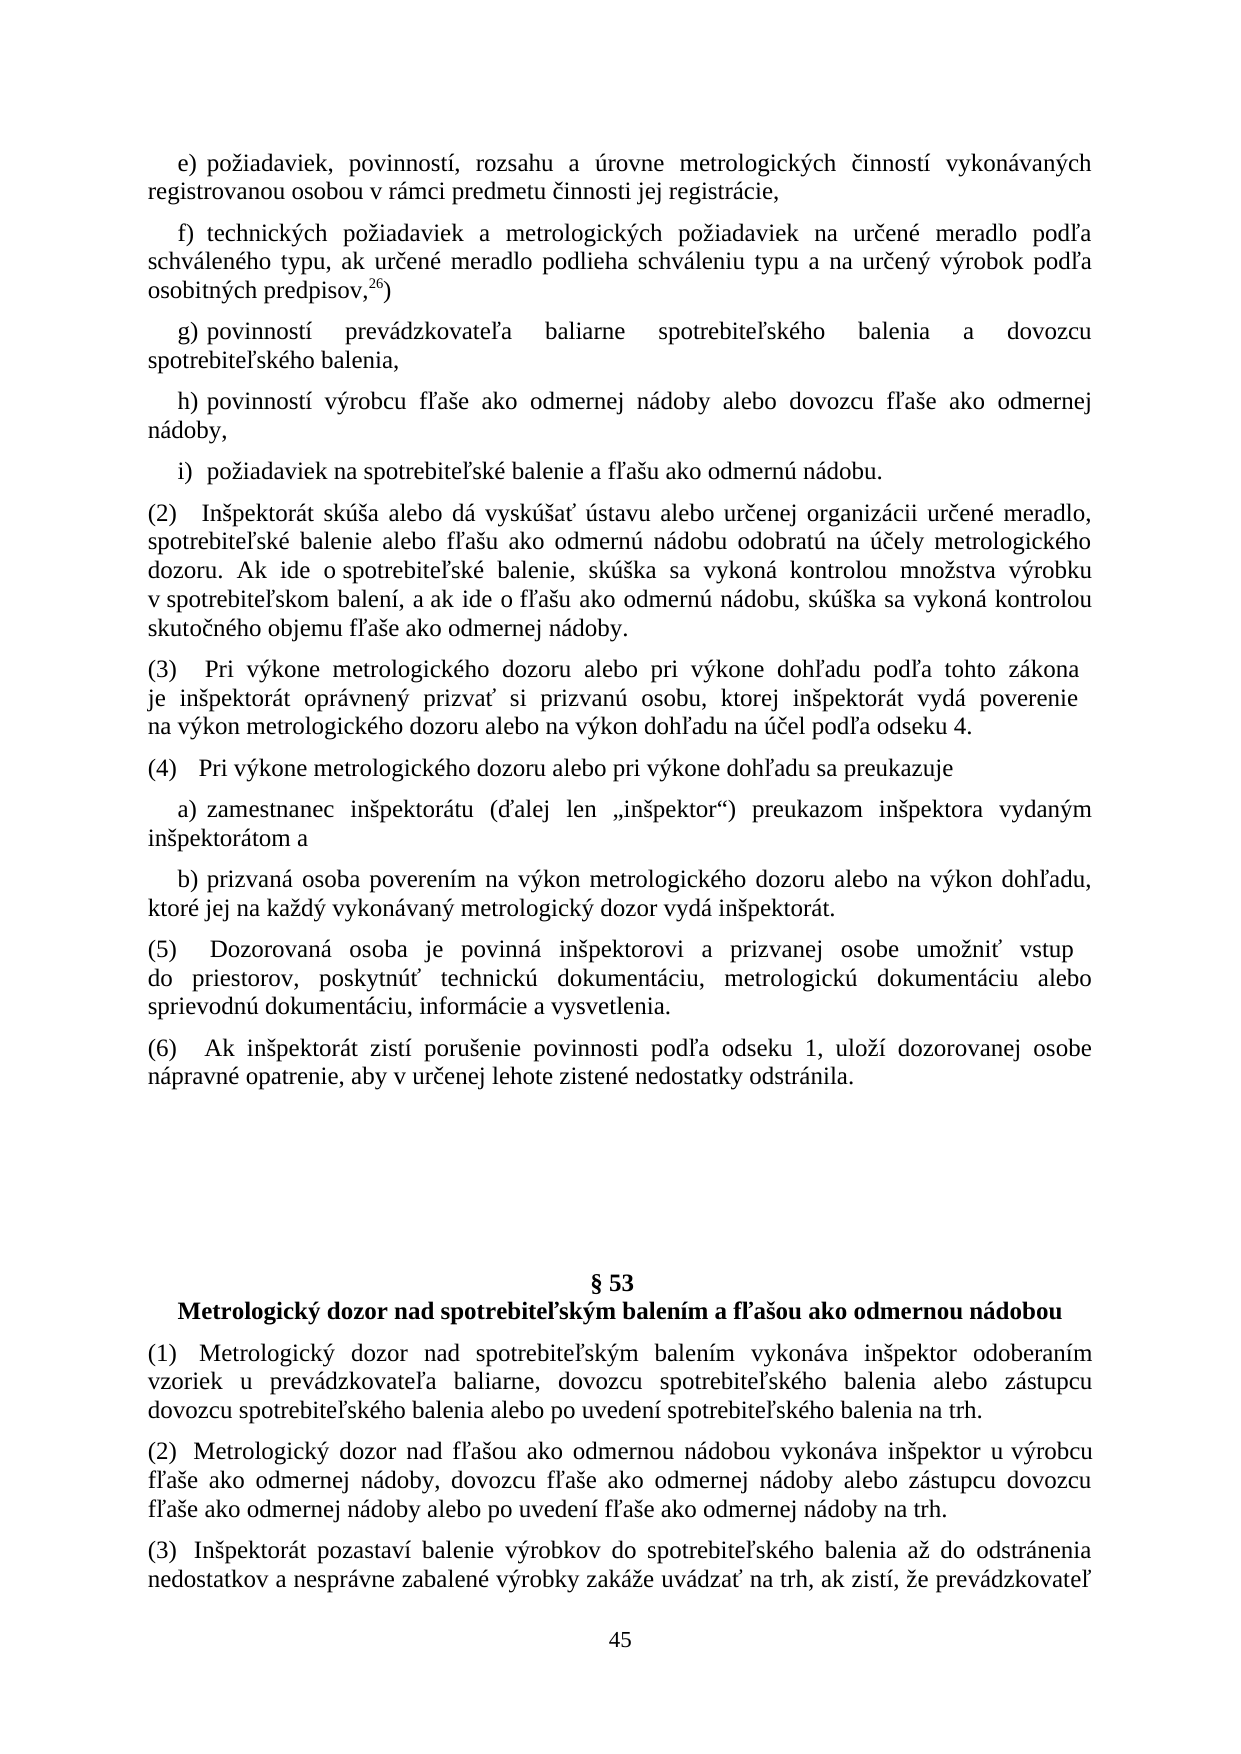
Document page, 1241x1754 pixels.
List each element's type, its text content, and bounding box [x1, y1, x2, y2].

list Inšpektorát skúša alebo dá vyskúšať ústavu alebo určenej organizácii určené meradlo, spotrebiteľské balenie alebo fľašu ako odmernú nádobu odobratú na účely metrologického dozoru. Ak ide o spotrebiteľské balenie, skúška sa vykoná kontrolou množstva výrobku v spotrebiteľskom balení, a ak ide o fľašu ako odmernú nádobu, skúška sa vykoná kontrolou skutočného objemu fľaše ako odmernej nádoby. [148, 498, 1093, 641]
list Ak inšpektorát zistí porušenie povinnosti podľa odseku 1, uloží dozorovanej osobe nápravné opatrenie, aby v určenej lehote zistené nedostatky odstránila. [148, 1033, 1093, 1090]
list Pri výkone metrologického dozoru alebo pri výkone dohľadu podľa tohto zákona je inšpektorát oprávnený prizvať si prizvanú osobu, ktorej inšpektorát vydá poverenie na výkon metrologického dozoru alebo na výkon dohľadu na účel podľa odseku 4. [148, 654, 1093, 740]
list povinností prevádzkovateľa baliarne spotrebiteľského balenia a dovozcu spotrebiteľského balenia, [148, 316, 1093, 374]
list Metrologický dozor nad spotrebiteľským balením vykonáva inšpektor odoberaním vzoriek u prevádzkovateľa baliarne, dovozcu spotrebiteľského balenia alebo zástupcu dovozcu spotrebiteľského balenia alebo po uvedení spotrebiteľského balenia na trh. [148, 1338, 1093, 1424]
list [148, 1535, 1093, 1593]
list povinností výrobcu fľaše ako odmernej nádoby alebo dovozcu fľaše ako odmernej nádoby, [148, 386, 1093, 444]
list Pri výkone metrologického dozoru alebo pri výkone dohľadu sa preukazuje [148, 753, 1093, 781]
list Dozorovaná osoba je povinná inšpektorovi a prizvanej osobe umožniť vstup do priestorov, poskytnúť technickú dokumentáciu, metrologickú dokumentáciu alebo sprievodnú dokumentáciu, informácie a vysvetlenia. [148, 934, 1093, 1020]
list technických požiadaviek a metrologických požiadaviek na určené meradlo podľa schváleného typu, ak určené meradlo podlieha schváleniu typu a na určený výrobok podľa osobitných predpisov,26) [148, 218, 1093, 304]
list požiadaviek, povinností, rozsahu a úrovne metrologických činností vykonávaných registrovanou osobou v rámci predmetu činnosti jej registrácie, [148, 148, 1093, 205]
list Metrologický dozor nad fľašou ako odmernou nádobou vykonáva inšpektor u výrobcu fľaše ako odmernej nádoby, dovozcu fľaše ako odmernej nádoby alebo zástupcu dovozcu fľaše ako odmernej nádoby alebo po uvedení fľaše ako odmernej nádoby na trh. [148, 1436, 1093, 1523]
list prizvaná osoba poverením na výkon metrologického dozoru alebo na výkon dohľadu, ktoré jej na každý vykonávaný metrologický dozor vydá inšpektorát. [148, 864, 1093, 921]
text Metrologický dozor nad spotrebiteľským balením a fľašou ako odmernou nádobou [148, 1296, 1093, 1325]
list požiadaviek na spotrebiteľské balenie a fľašu ako odmernú nádobu. [148, 456, 1093, 485]
list zamestnanec inšpektorátu (ďalej len „inšpektor“) preukazom inšpektora vydaným inšpektorátom a [148, 794, 1093, 851]
